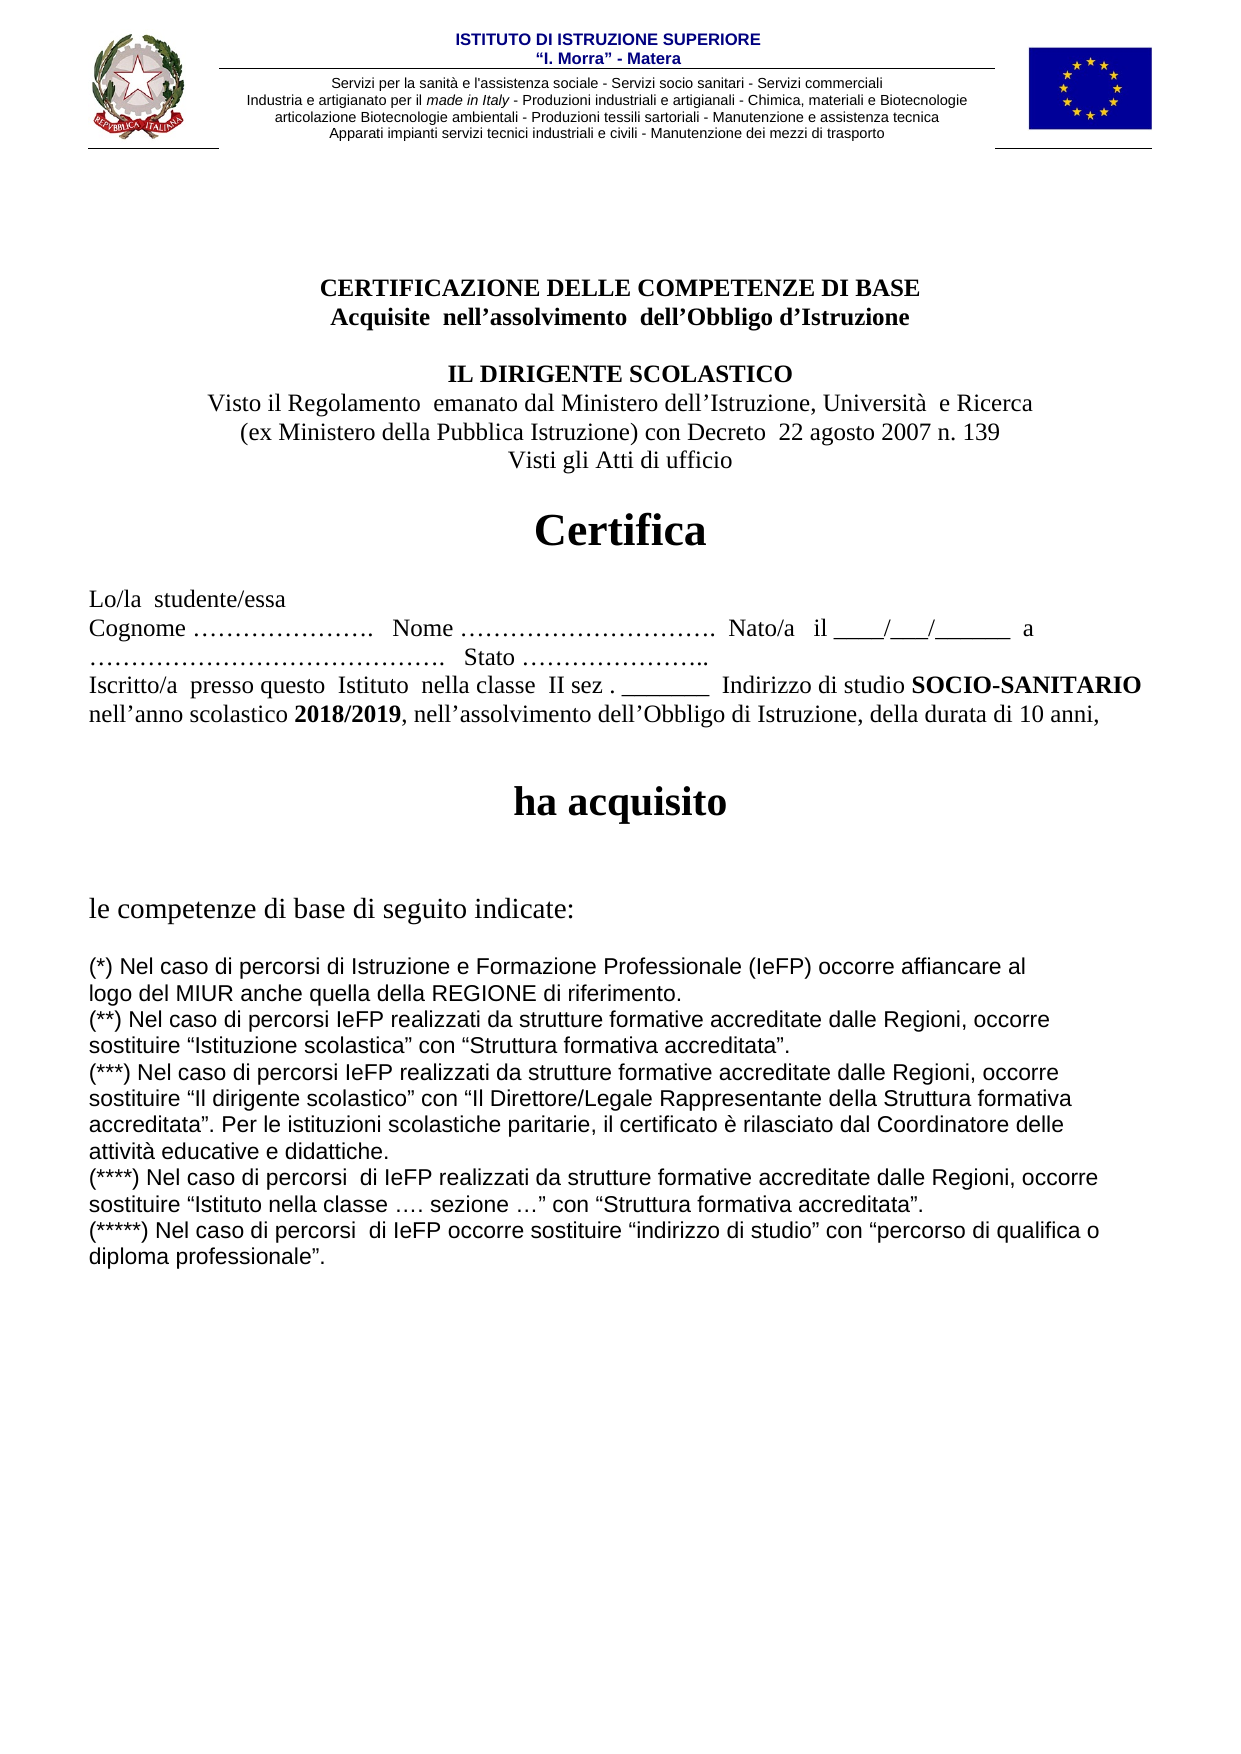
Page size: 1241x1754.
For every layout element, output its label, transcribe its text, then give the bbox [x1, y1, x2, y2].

text nell’anno scolastico 2018/2019, nell’assolvimento dell’Obbligo di Istruzione, della durata di 10 anni, [89, 699, 1152, 728]
picture [88, 29, 190, 144]
text diploma professionale”. [89, 1243, 1152, 1269]
text accreditata”. Per le istituzioni scolastiche paritarie, il certificato è rilasciato dal Coordinatore delle [89, 1111, 1152, 1138]
text Lo/la studente/essa [89, 584, 1152, 613]
text ha acquisito [89, 776, 1152, 824]
text Visti gli Atti di ufficio [89, 445, 1152, 474]
text (*****) Nel caso di percorsi di IeFP occorre sostituire “indirizzo di studio” con “percorso di qualifica o [89, 1217, 1152, 1243]
text le competenze di base di seguito indicate: [89, 891, 1152, 924]
text Cognome …………………. Nome …………………………. Nato/a il ____/___/______ a ……………………………………. Stato ………………….. [89, 613, 1152, 671]
text sostituire “Istituzione scolastica” con “Struttura formativa accreditata”. [89, 1032, 1152, 1059]
text logo del MIUR anche quella della REGIONE di riferimento. [89, 980, 1152, 1006]
text sostituire “Istituto nella classe …. sezione …” con “Struttura formativa accreditata”. [89, 1191, 1152, 1217]
text Acquisite nell’assolvimento dell’Obbligo d’Istruzione [89, 302, 1152, 330]
text Iscritto/a presso questo Istituto nella classe II sez . _______ Indirizzo di studio SOCIO-SANITARIO [89, 671, 1152, 699]
text Certifica [89, 503, 1152, 556]
text (ex Ministero della Pubblica Istruzione) con Decreto 22 agosto 2007 n. 139 [89, 417, 1152, 445]
text attività educative e didattiche. [89, 1138, 1152, 1164]
text Visto il Regolamento emanato dal Ministero dell’Istruzione, Università e Ricerca [89, 388, 1152, 417]
text (****) Nel caso di percorsi di IeFP realizzati da strutture formative accreditate dalle Regioni, occorre [89, 1164, 1152, 1191]
text (**) Nel caso di percorsi IeFP realizzati da strutture formative accreditate dalle Regioni, occorre [89, 1006, 1152, 1032]
text sostituire “Il dirigente scolastico” con “Il Direttore/Legale Rappresentante della Struttura formativa [89, 1085, 1152, 1111]
picture [1027, 46, 1153, 131]
text (***) Nel caso di percorsi IeFP realizzati da strutture formative accreditate dalle Regioni, occorre [89, 1059, 1152, 1085]
text IL DIRIGENTE SCOLASTICO [89, 359, 1152, 388]
text (*) Nel caso di percorsi di Istruzione e Formazione Professionale (IeFP) occorre affiancare al [89, 953, 1152, 980]
text CERTIFICAZIONE DELLE COMPETENZE DI BASE [89, 273, 1152, 302]
